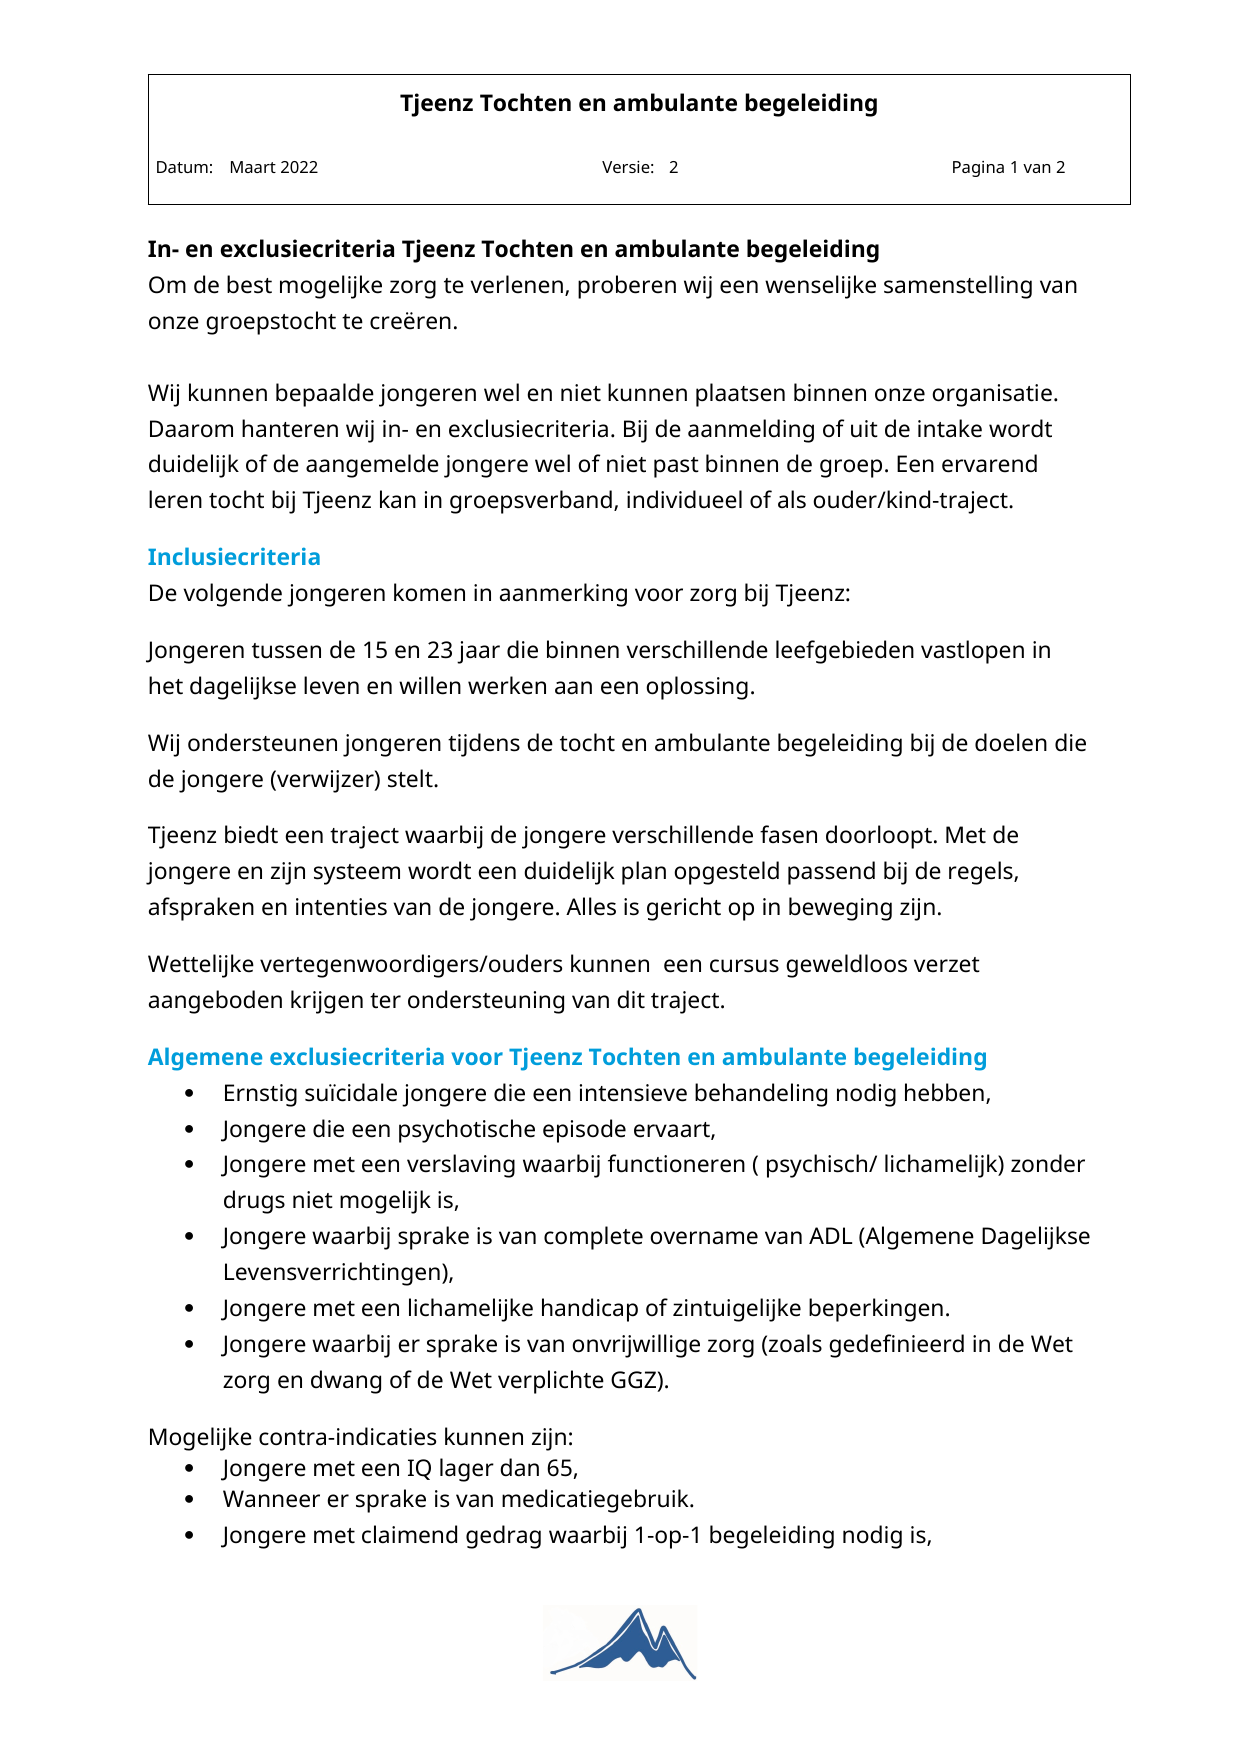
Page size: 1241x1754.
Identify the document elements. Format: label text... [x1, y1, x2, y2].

list Jongere met een lichamelijke handicap of zintuigelijke beperkingen. [185, 1292, 1093, 1323]
text Jongeren tussen de 15 en 23 jaar die binnen verschillende leefgebieden vastlopen in het dagelijkse leven en willen werken aan een oplossing. [148, 634, 1093, 701]
list Jongere waarbij sprake is van complete overname van ADL (Algemene Dagelijkse Levensverrichtingen), [185, 1220, 1093, 1287]
list Jongere met een verslaving waarbij functioneren ( psychisch/ lichamelijk) zonder drugs niet mogelijk is, [185, 1148, 1093, 1216]
text Tjeenz biedt een traject waarbij de jongere verschillende fasen doorloopt. Met de jongere en zijn systeem wordt een duidelijk plan opgesteld passend bij de regels, afspraken en intenties van de jongere. Alles is gericht op in beweging zijn. [148, 819, 1093, 922]
list Wanneer er sprake is van medicatiegebruik. [185, 1483, 1093, 1514]
text In- en exclusiecriteria Tjeenz Tochten en ambulante begeleiding [148, 233, 1093, 264]
text Inclusiecriteria [148, 541, 1093, 572]
list Jongere die een psychotische episode ervaart, [185, 1112, 1093, 1144]
text Mogelijke contra-indicaties kunnen zijn: [148, 1421, 1093, 1452]
list Ernstig suïcidale jongere die een intensieve behandeling nodig hebben, [185, 1077, 1093, 1108]
text Algemene exclusiecriteria voor Tjeenz Tochten en ambulante begeleiding [148, 1041, 1093, 1072]
text Om de best mogelijke zorg te verlenen, proberen wij een wenselijke samenstelling van onze groepstocht te creëren. [148, 269, 1093, 336]
text Wij kunnen bepaalde jongeren wel en niet kunnen plaatsen binnen onze organisatie. Daarom hanteren wij in- en exclusiecriteria. Bij de aanmelding of uit de intake wordt duidelijk of de aangemelde jongere wel of niet past binnen de groep. Een ervarend leren tocht bij Tjeenz kan in groepsverband, individueel of als ouder/kind-traject. [148, 377, 1093, 516]
list Jongere met een IQ lager dan 65, [185, 1452, 1093, 1483]
text Wij ondersteunen jongeren tijdens de tocht en ambulante begeleiding bij de doelen die de jongere (verwijzer) stelt. [148, 727, 1093, 794]
list Jongere met claimend gedrag waarbij 1-op-1 begeleiding nodig is, [185, 1519, 1093, 1551]
text De volgende jongeren komen in aanmerking voor zorg bij Tjeenz: [148, 577, 1093, 608]
text Wettelijke vertegenwoordigers/ouders kunnen een cursus geweldloos verzet aangeboden krijgen ter ondersteuning van dit traject. [148, 948, 1093, 1015]
picture [542, 1605, 698, 1681]
list Jongere waarbij er sprake is van onvrijwillige zorg (zoals gedefinieerd in de Wet zorg en dwang of de Wet verplichte GGZ). [185, 1328, 1093, 1395]
